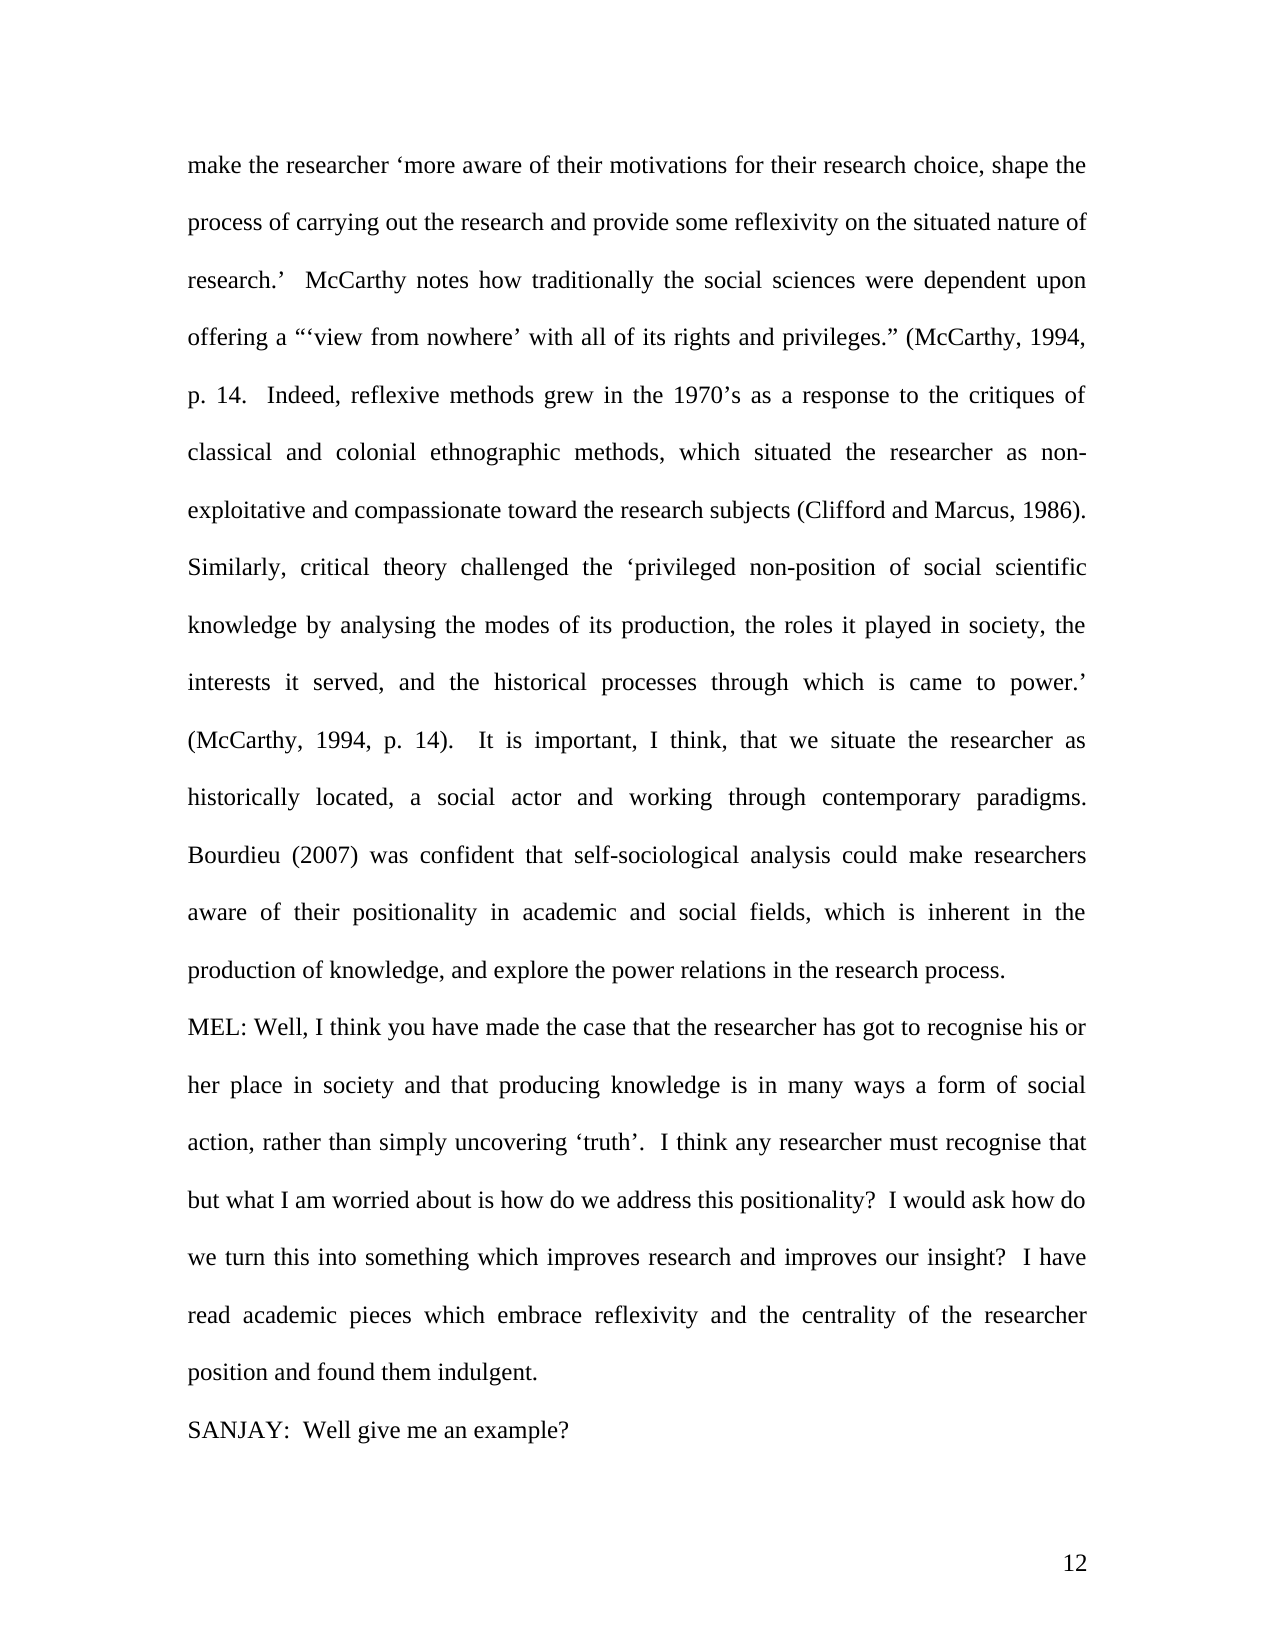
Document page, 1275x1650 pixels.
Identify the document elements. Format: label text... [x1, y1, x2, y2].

text SANJAY: Well give me an example? [187, 1415, 1087, 1444]
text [187, 150, 1087, 984]
text MEL: Well, I think you have made the case that the researcher has got to recognise his or her place in society and that producing knowledge is in many ways a form of social action, rather than simply uncovering ‘truth’. I think any researcher must recognise that but what I am worried about is how do we address this positionality? I would ask how do we turn this into something which improves research and improves our insight? I have read academic pieces which embrace reflexivity and the centrality of the researcher position and found them indulgent. [187, 1012, 1087, 1386]
